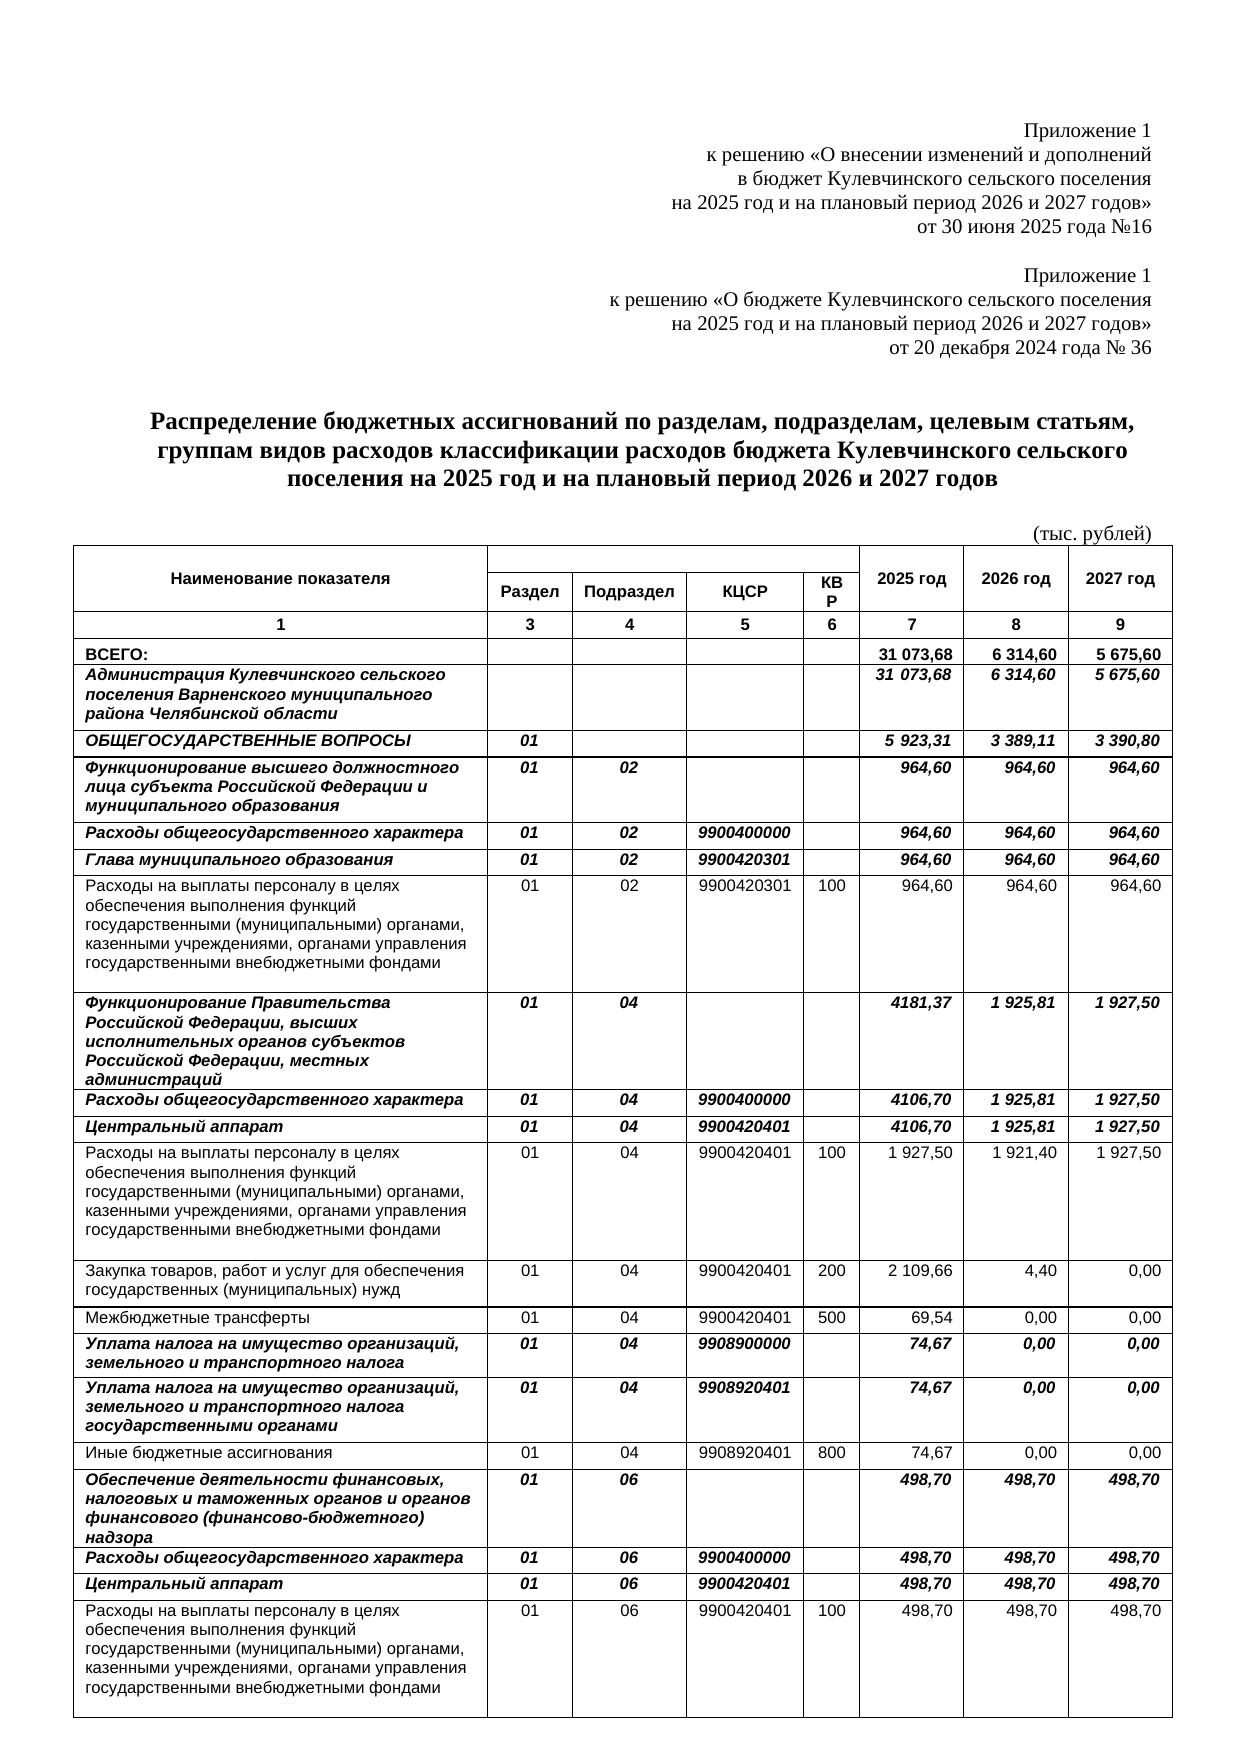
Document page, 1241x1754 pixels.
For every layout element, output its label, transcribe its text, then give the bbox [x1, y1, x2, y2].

text в бюджет Кулевчинского сельского поселения [133, 166, 1152, 190]
table_cell Расходы общегосударственного характера [74, 1548, 487, 1573]
table_cell 9900420401 [687, 1574, 803, 1600]
table_cell 31 073,68 [860, 639, 963, 664]
table_cell 01 [488, 1143, 572, 1259]
table_cell 01 [488, 731, 572, 756]
table_cell 498,70 [1069, 1470, 1172, 1547]
table_cell 1 927,50 [1069, 1143, 1172, 1259]
table_cell 4181,37 [860, 993, 963, 1089]
table_cell 964,60 [964, 876, 1068, 992]
text к решению «О внесении изменений и дополнений [133, 142, 1152, 166]
table_cell [804, 1574, 859, 1600]
table_cell Расходы на выплаты персоналу в целях обеспечения выполнения функций государственными (муниципальными) органами, казенными учреждениями, органами управления государственными внебюджетными фондами [74, 1601, 487, 1717]
table_cell 02 [573, 758, 686, 822]
table_cell [687, 639, 803, 664]
table_cell 1 927,50 [1069, 993, 1172, 1089]
table_cell 01 [488, 876, 572, 992]
table_cell 74,67 [860, 1443, 963, 1469]
table_cell 01 [488, 758, 572, 822]
table_cell Администрация Кулевчинского сельского поселения Варненского муниципального района Челябинской области [74, 665, 487, 730]
table_cell 01 [488, 850, 572, 875]
table_cell 1 927,50 [1069, 1090, 1172, 1116]
table_header 2025 год [860, 546, 963, 611]
table_cell 9900400000 [687, 1548, 803, 1573]
text на 2025 год и на плановый период 2026 и 2027 годов» [133, 311, 1152, 335]
table_cell 04 [573, 1378, 686, 1442]
table_cell Уплата налога на имущество организаций, земельного и транспортного налога [74, 1334, 487, 1377]
text к решению «О бюджете Кулевчинского сельского поселения [133, 287, 1152, 311]
table_cell 01 [488, 1443, 572, 1469]
table_cell 498,70 [1069, 1548, 1172, 1573]
table_cell 0,00 [964, 1308, 1068, 1333]
table_cell 9900400000 [687, 1090, 803, 1116]
table_cell 964,60 [860, 850, 963, 875]
table_cell КВР [804, 573, 859, 611]
table_cell [804, 850, 859, 875]
table_cell ОБЩЕГОСУДАРСТВЕННЫЕ ВОПРОСЫ [74, 731, 487, 756]
table_cell 964,60 [860, 823, 963, 848]
table_cell [804, 665, 859, 730]
table_cell 6 [804, 612, 859, 638]
table_cell [804, 1117, 859, 1142]
table_cell 01 [488, 1334, 572, 1377]
table_cell 964,60 [1069, 876, 1172, 992]
table_cell Закупка товаров, работ и услуг для обеспечения государственных (муниципальных) нужд [74, 1261, 487, 1306]
table_header [488, 546, 859, 572]
table_cell ВСЕГО: [74, 639, 487, 664]
table_cell 1 925,81 [964, 1117, 1068, 1142]
table_cell Подраздел [573, 573, 686, 611]
table_cell [488, 665, 572, 730]
table_cell Раздел [488, 573, 572, 611]
table_cell 500 [804, 1308, 859, 1333]
text Распределение бюджетных ассигнований по разделам, подразделам, целевым статьям, группам видов расходов классификации расходов бюджета Кулевчинского сельского поселения на 2025 год и на плановый период 2026 и 2027 годов [133, 406, 1152, 492]
table_cell 01 [488, 1574, 572, 1600]
table_cell 8 [964, 612, 1068, 638]
table_cell 01 [488, 1090, 572, 1116]
table_cell [687, 993, 803, 1089]
table_cell 498,70 [1069, 1601, 1172, 1717]
table_cell 0,00 [1069, 1443, 1172, 1469]
table_cell 0,00 [964, 1378, 1068, 1442]
table_cell 06 [573, 1574, 686, 1600]
table_cell Функционирование высшего должностного лица субъекта Российской Федерации и муниципального образования [74, 758, 487, 822]
table_cell 0,00 [964, 1443, 1068, 1469]
table_cell 1 927,50 [860, 1143, 963, 1259]
table_cell 9900420401 [687, 1117, 803, 1142]
table_cell 964,60 [1069, 823, 1172, 848]
table_cell 0,00 [1069, 1308, 1172, 1333]
table_cell 9900400000 [687, 823, 803, 848]
table_cell 2 109,66 [860, 1261, 963, 1306]
table_cell 4106,70 [860, 1117, 963, 1142]
table_cell 5 923,31 [860, 731, 963, 756]
table_cell 498,70 [860, 1548, 963, 1573]
table_cell [573, 639, 686, 664]
table_cell 1 [74, 612, 487, 638]
table_cell [804, 731, 859, 756]
table_header 2026 год [964, 546, 1068, 611]
table_cell 01 [488, 1601, 572, 1717]
table_cell 0,00 [1069, 1261, 1172, 1306]
table_cell 200 [804, 1261, 859, 1306]
table_cell 4106,70 [860, 1090, 963, 1116]
table_cell 100 [804, 1143, 859, 1259]
table_cell 0,00 [1069, 1378, 1172, 1442]
table_cell 964,60 [964, 850, 1068, 875]
table_cell 7 [860, 612, 963, 638]
table_cell 02 [573, 876, 686, 992]
table_cell 9908900000 [687, 1334, 803, 1377]
table_cell 04 [573, 1308, 686, 1333]
table_cell 04 [573, 1443, 686, 1469]
table_cell [804, 758, 859, 822]
table_cell [804, 1470, 859, 1547]
table_cell 01 [488, 1548, 572, 1573]
text (тыс. рублей) [133, 521, 1152, 545]
table_cell 498,70 [964, 1470, 1068, 1547]
table_cell 9900420401 [687, 1601, 803, 1717]
table_cell [573, 731, 686, 756]
table_cell 498,70 [860, 1470, 963, 1547]
table_cell [687, 758, 803, 822]
table_cell 964,60 [1069, 850, 1172, 875]
table_cell 3 390,80 [1069, 731, 1172, 756]
table_cell 9900420401 [687, 1143, 803, 1259]
table_cell 69,54 [860, 1308, 963, 1333]
table_cell Иные бюджетные ассигнования [74, 1443, 487, 1469]
text от 20 декабря 2024 года № 36 [133, 335, 1152, 359]
table_cell 04 [573, 1117, 686, 1142]
table_cell 01 [488, 1308, 572, 1333]
table_cell 74,67 [860, 1334, 963, 1377]
table_cell [804, 639, 859, 664]
table_cell КЦСР [687, 573, 803, 611]
table_cell 01 [488, 1117, 572, 1142]
table_cell Межбюджетные трансферты [74, 1308, 487, 1333]
table_cell 06 [573, 1548, 686, 1573]
table_cell Функционирование Правительства Российской Федерации, высших исполнительных органов субъектов Российской Федерации, местных администраций [74, 993, 487, 1089]
table_header Наименование показателя [74, 546, 487, 611]
table_cell [488, 639, 572, 664]
table_cell 964,60 [1069, 758, 1172, 822]
text на 2025 год и на плановый период 2026 и 2027 годов» [133, 190, 1152, 214]
table_cell 01 [488, 993, 572, 1089]
table_cell 04 [573, 993, 686, 1089]
table_cell 01 [488, 1378, 572, 1442]
table_cell 4 [573, 612, 686, 638]
text от 30 июня 2025 года №16 [133, 214, 1152, 238]
table_cell Расходы на выплаты персоналу в целях обеспечения выполнения функций государственными (муниципальными) органами, казенными учреждениями, органами управления государственными внебюджетными фондами [74, 876, 487, 992]
table_cell 100 [804, 876, 859, 992]
table_cell 04 [573, 1143, 686, 1259]
table_cell 498,70 [860, 1601, 963, 1717]
table_cell [687, 665, 803, 730]
table_cell 498,70 [1069, 1574, 1172, 1600]
table_cell 3 [488, 612, 572, 638]
table_cell [804, 1334, 859, 1377]
text Приложение 1 [133, 118, 1152, 142]
table_cell 06 [573, 1470, 686, 1547]
table_cell Уплата налога на имущество организаций, земельного и транспортного налога государственными органами [74, 1378, 487, 1442]
table_cell 02 [573, 850, 686, 875]
table_cell 498,70 [964, 1601, 1068, 1717]
table_cell 964,60 [860, 876, 963, 992]
table_cell [573, 665, 686, 730]
table_cell 9900420301 [687, 876, 803, 992]
table_cell 1 927,50 [1069, 1117, 1172, 1142]
table_cell 31 073,68 [860, 665, 963, 730]
table_cell 9908920401 [687, 1443, 803, 1469]
table_cell 9900420401 [687, 1308, 803, 1333]
table_cell Центральный аппарат [74, 1117, 487, 1142]
table_cell 02 [573, 823, 686, 848]
table_cell 6 314,60 [964, 665, 1068, 730]
table_cell 9900420301 [687, 850, 803, 875]
table_cell 06 [573, 1601, 686, 1717]
table_cell 5 [687, 612, 803, 638]
table_cell Расходы на выплаты персоналу в целях обеспечения выполнения функций государственными (муниципальными) органами, казенными учреждениями, органами управления государственными внебюджетными фондами [74, 1143, 487, 1259]
table_cell Расходы общегосударственного характера [74, 1090, 487, 1116]
table_cell 1 925,81 [964, 1090, 1068, 1116]
table_cell 498,70 [964, 1548, 1068, 1573]
table_cell [687, 1470, 803, 1547]
table_cell Расходы общегосударственного характера [74, 823, 487, 848]
table_cell 1 925,81 [964, 993, 1068, 1089]
text Приложение 1 [133, 262, 1152, 287]
table_cell 04 [573, 1090, 686, 1116]
table_cell 498,70 [964, 1574, 1068, 1600]
table_cell 6 314,60 [964, 639, 1068, 664]
table_cell 01 [488, 1261, 572, 1306]
table_cell [804, 1548, 859, 1573]
table_cell [804, 993, 859, 1089]
table_cell 800 [804, 1443, 859, 1469]
table_cell [804, 823, 859, 848]
table_cell 498,70 [860, 1574, 963, 1600]
table_cell 01 [488, 1470, 572, 1547]
table_cell 74,67 [860, 1378, 963, 1442]
table_cell 4,40 [964, 1261, 1068, 1306]
table_cell 964,60 [964, 758, 1068, 822]
table_cell 5 675,60 [1069, 639, 1172, 664]
table_cell 9 [1069, 612, 1172, 638]
table_cell Глава муниципального образования [74, 850, 487, 875]
table_cell 04 [573, 1261, 686, 1306]
table_cell 100 [804, 1601, 859, 1717]
table_cell 04 [573, 1334, 686, 1377]
table_cell 5 675,60 [1069, 665, 1172, 730]
table_cell Обеспечение деятельности финансовых, налоговых и таможенных органов и органов финансового (финансово-бюджетного) надзора [74, 1470, 487, 1547]
table_cell 9900420401 [687, 1261, 803, 1306]
table_cell 0,00 [1069, 1334, 1172, 1377]
table_cell 1 921,40 [964, 1143, 1068, 1259]
table_cell 3 389,11 [964, 731, 1068, 756]
table_cell 0,00 [964, 1334, 1068, 1377]
table_cell 01 [488, 823, 572, 848]
table_cell [687, 731, 803, 756]
table_cell 964,60 [964, 823, 1068, 848]
table_cell 964,60 [860, 758, 963, 822]
table_cell Центральный аппарат [74, 1574, 487, 1600]
table_cell [804, 1378, 859, 1442]
table_cell 9908920401 [687, 1378, 803, 1442]
table_header 2027 год [1069, 546, 1172, 611]
table_cell [804, 1090, 859, 1116]
